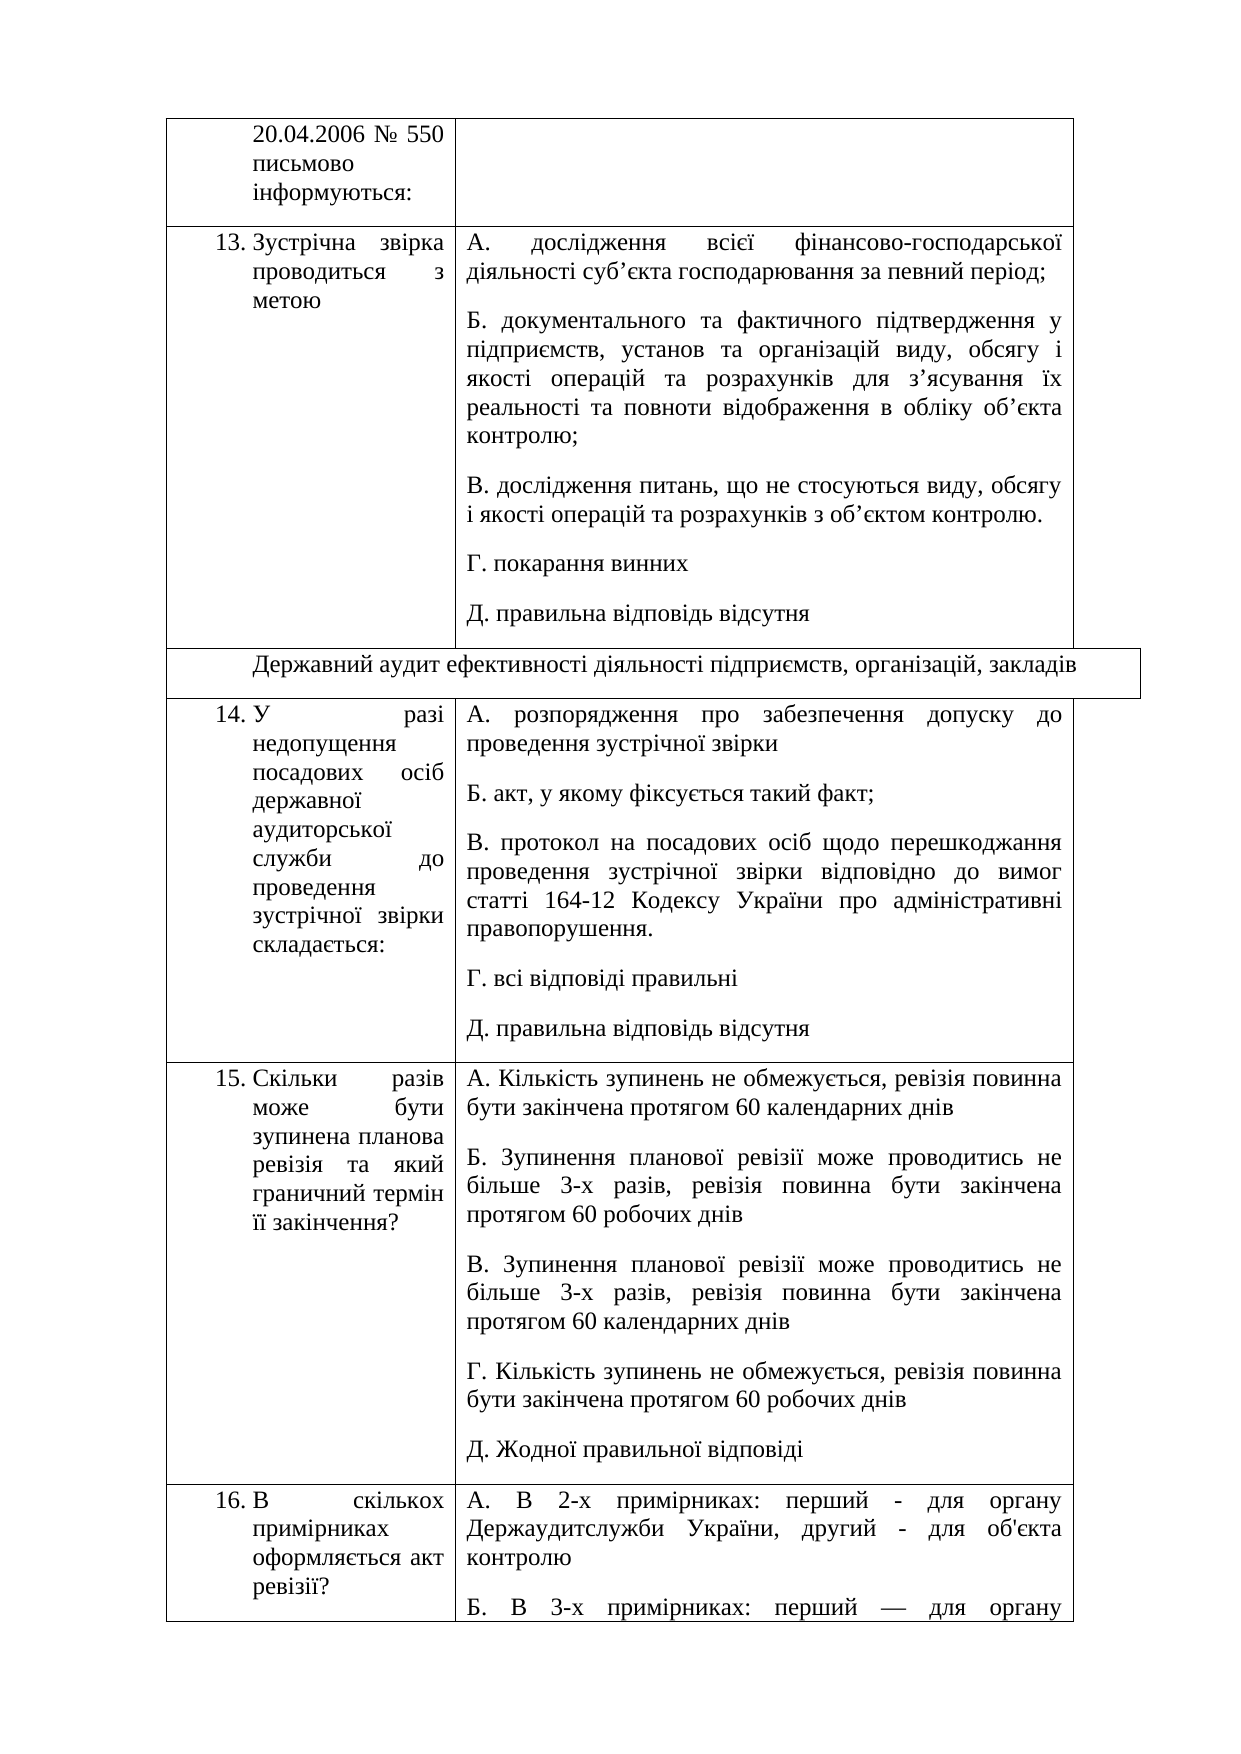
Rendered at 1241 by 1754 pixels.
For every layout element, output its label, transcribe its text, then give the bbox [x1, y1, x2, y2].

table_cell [456, 1485, 1073, 1621]
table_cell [167, 119, 455, 226]
table_cell А. Кількість зупинень не обмежується, ревізія повинна бути закінчена протягом 60 календарних днів Б. Зупинення планової ревізії може проводитись не більше 3-х разів, ревізія повинна бути закінчена протягом 60 робочих днів В. Зупинення планової ревізії може проводитись не більше 3-х разів, ревізія повинна бути закінчена протягом 60 календарних днів Г. Кількість зупинень не обмежується, ревізія повинна бути закінчена протягом 60 робочих днів Д. Жодної правильної відповіді [456, 1063, 1073, 1484]
table_cell У разі недопущення посадових осіб державної аудиторської служби до проведення зустрічної звірки складається: [167, 699, 455, 1062]
table_cell А. розпорядження про забезпечення допуску до проведення зустрічної звірки Б. акт, у якому фіксується такий факт; В. протокол на посадових осіб щодо перешкоджання проведення зустрічної звірки відповідно до вимог статті 164-12 Кодексу України про адміністративні правопорушення. Г. всі відповіді правильні Д. правильна відповідь відсутня [456, 699, 1073, 1062]
table_cell Державний аудит ефективності діяльності підприємств, організацій, закладів [167, 649, 1140, 698]
table_cell Зустрічна звірка проводиться з метою [167, 227, 455, 648]
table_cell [167, 1485, 455, 1621]
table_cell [456, 119, 1073, 226]
table_cell Скільки разів може бути зупинена планова ревізія та який граничний термін її закінчення? [167, 1063, 455, 1484]
table_cell А. дослідження всієї фінансово-господарської діяльності суб’єкта господарювання за певний період; Б. документального та фактичного підтвердження у підприємств, установ та організацій виду, обсягу і якості операцій та розрахунків для з’ясування їх реальності та повноти відображення в обліку об’єкта контролю; В. дослідження питань, що не стосуються виду, обсягу і якості операцій та розрахунків з об’єктом контролю. Г. покарання винних Д. правильна відповідь відсутня [456, 227, 1073, 648]
